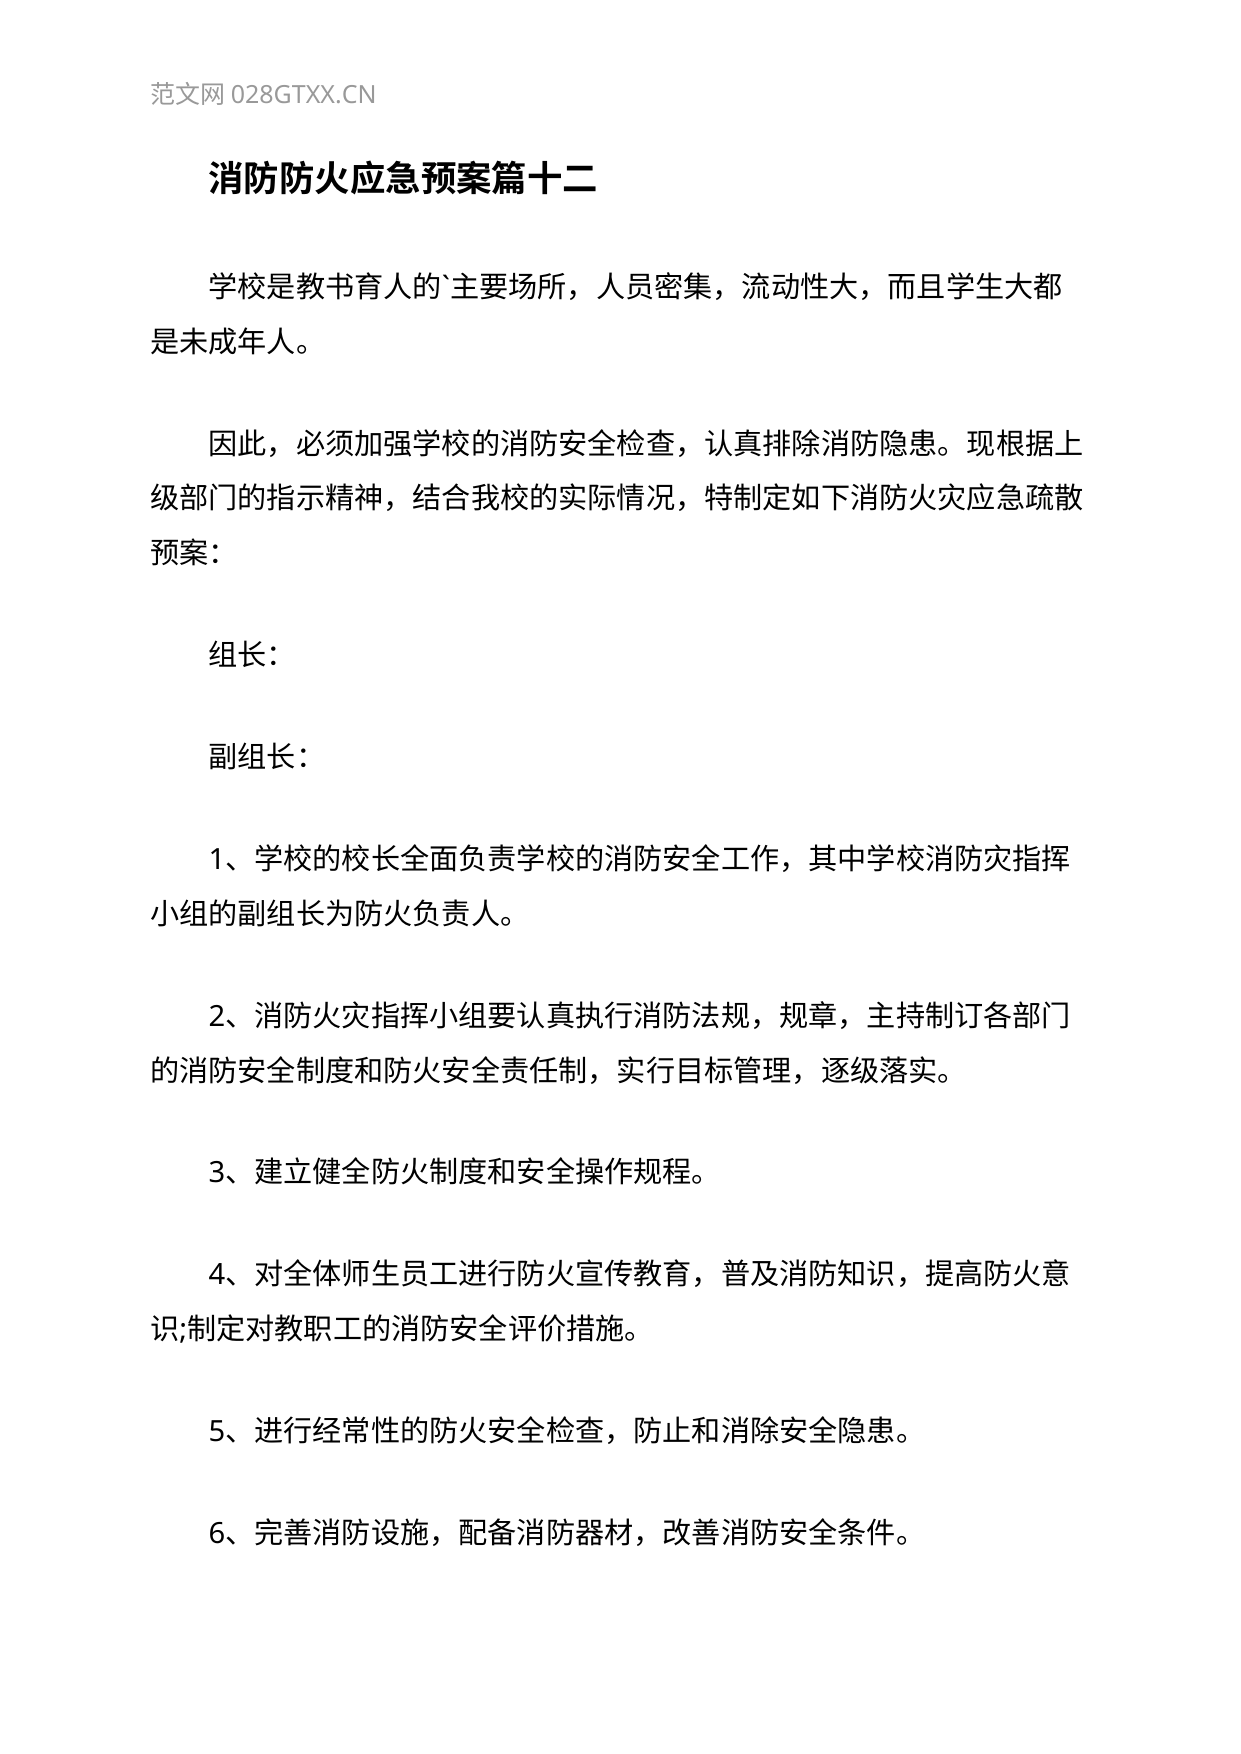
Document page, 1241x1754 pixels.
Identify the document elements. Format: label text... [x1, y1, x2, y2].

text 2、消防火灾指挥小组要认真执行消防法规，规章，主持制订各部门的消防安全制度和防火安全责任制，实行目标管理，逐级落实。 [150, 992, 1090, 1089]
text 5、进行经常性的防火安全检查，防止和消除安全隐患。 [150, 1408, 1090, 1450]
text 4、对全体师生员工进行防火宣传教育，普及消防知识，提高防火意识;制定对教职工的消防安全评价措施。 [150, 1251, 1090, 1348]
text 副组长： [150, 733, 1090, 776]
text 消防防火应急预案篇十二 [150, 150, 1090, 201]
text 因此，必须加强学校的消防安全检查，认真排除消防隐患。现根据上级部门的指示精神，结合我校的实际情况，特制定如下消防火灾应急疏散预案： [150, 420, 1090, 572]
text 组长： [150, 632, 1090, 674]
text 3、建立健全防火制度和安全操作规程。 [150, 1149, 1090, 1191]
text 6、完善消防设施，配备消防器材，改善消防安全条件。 [150, 1510, 1090, 1552]
text 学校是教书育人的`主要场所，人员密集，流动性大，而且学生大都是未成年人。 [150, 263, 1090, 361]
text 1、学校的校长全面负责学校的消防安全工作，其中学校消防灾指挥小组的副组长为防火负责人。 [150, 835, 1090, 933]
